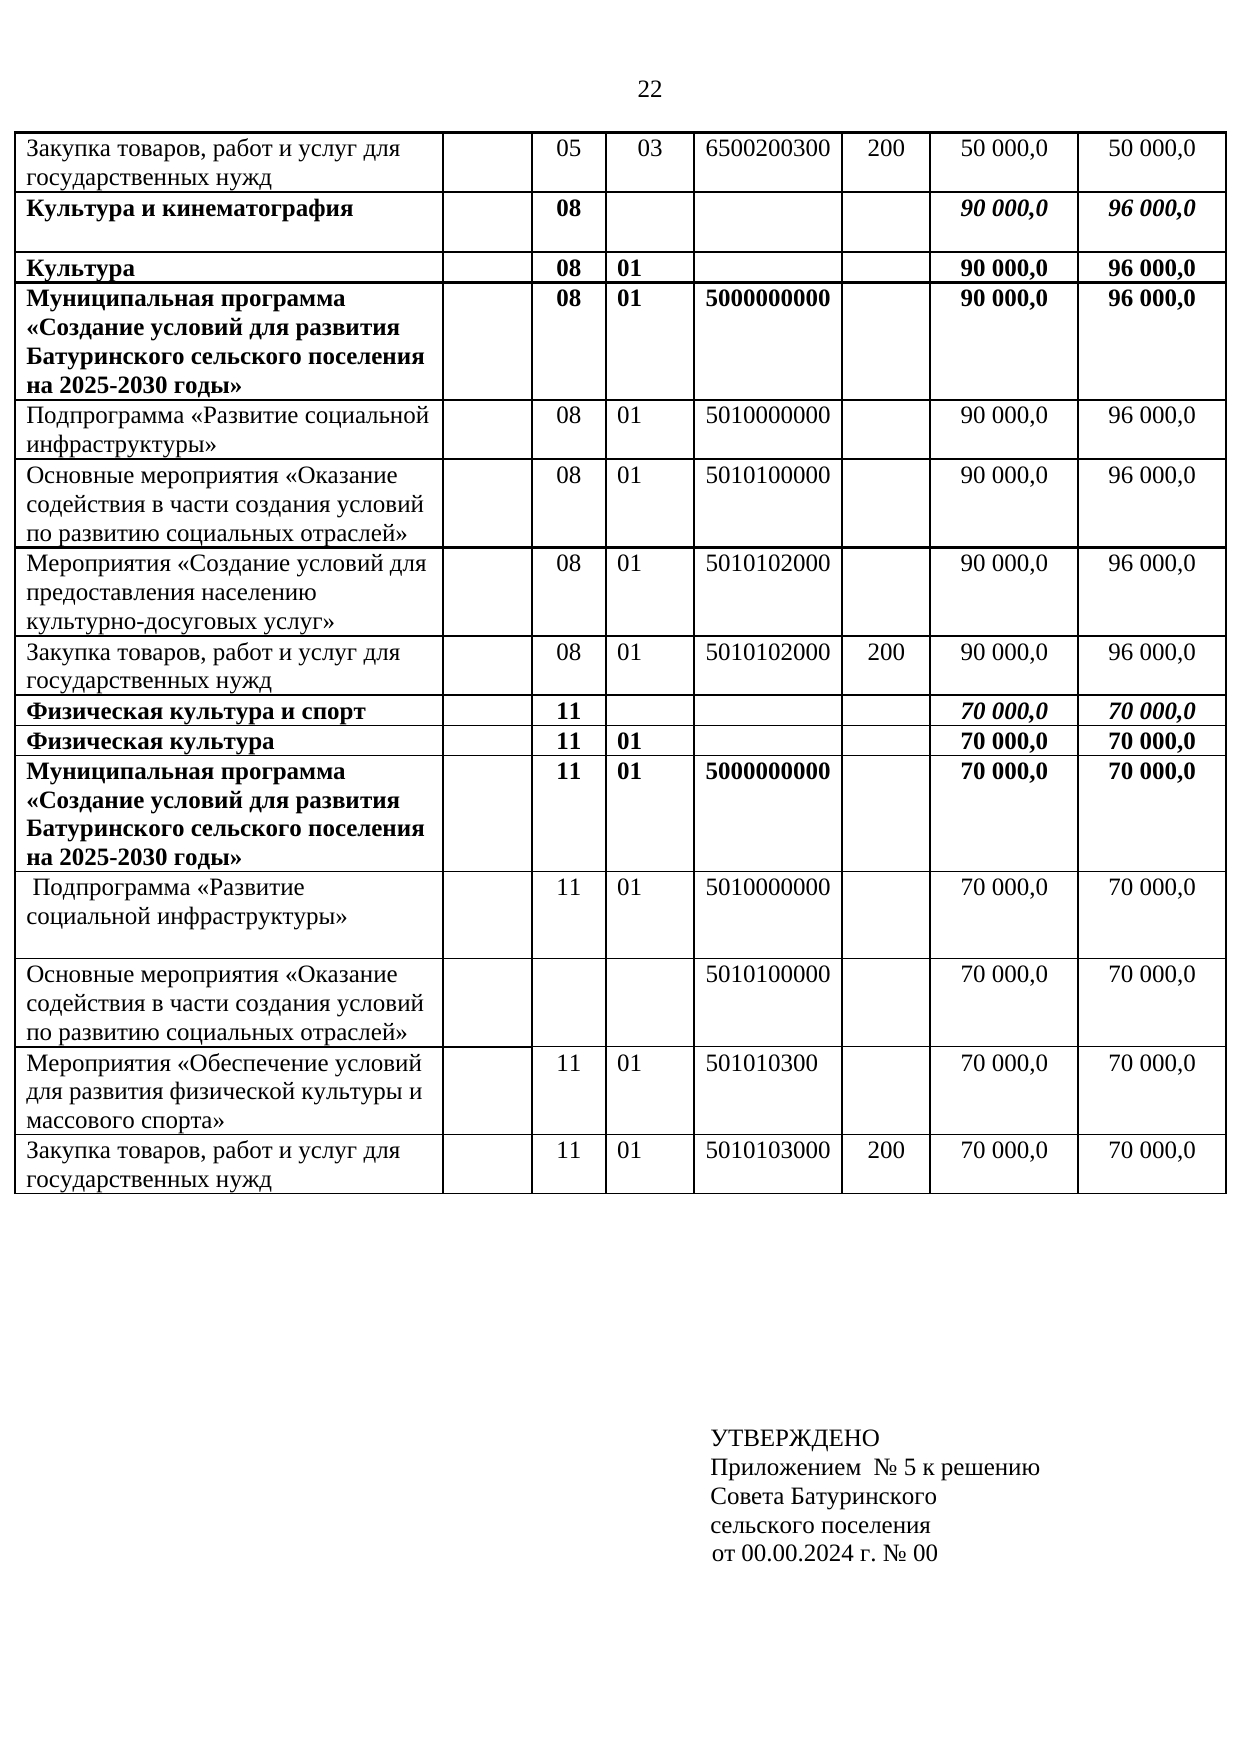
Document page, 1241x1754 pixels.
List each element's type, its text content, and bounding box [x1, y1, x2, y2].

table_cell [843, 193, 929, 251]
table_cell 01 [607, 1047, 693, 1134]
table_cell 11 [533, 696, 605, 725]
table_cell 01 [607, 401, 693, 458]
table_cell [444, 1135, 531, 1192]
table_cell [843, 1047, 929, 1134]
table_cell 08 [533, 401, 605, 458]
table_cell [444, 284, 531, 398]
table_cell 01 [607, 284, 693, 398]
text Приложением № 5 к решению [148, 1452, 1152, 1481]
table_cell 01 [607, 549, 693, 635]
table_cell [843, 549, 929, 635]
table_cell [843, 726, 929, 755]
table_cell Основные мероприятия «Оказание содействия в части создания условий по развитию социальных отраслей» [16, 460, 442, 546]
table_cell 90 000,0 [931, 460, 1077, 546]
table_cell 08 [533, 549, 605, 635]
table_cell 11 [533, 1047, 605, 1134]
table_cell 200 [843, 637, 929, 694]
table_cell 50 000,0 [931, 134, 1077, 191]
table_cell Муниципальная программа «Создание условий для развития Батуринского сельского поселения на 2025-2030 годы» [16, 756, 442, 871]
table_cell 70 000,0 [931, 726, 1077, 755]
table_cell [695, 253, 841, 281]
text Совета Батуринского [148, 1481, 1152, 1510]
table_cell Закупка товаров, работ и услуг для государственных нужд [16, 1135, 442, 1192]
table_cell [444, 193, 531, 251]
table_cell 5010102000 [695, 549, 841, 635]
table_cell [695, 193, 841, 251]
table_cell [843, 460, 929, 546]
table_cell 11 [533, 756, 605, 871]
table_cell 11 [533, 872, 605, 958]
text сельского поселения [148, 1510, 1152, 1538]
table_cell 5010102000 [695, 637, 841, 694]
table_cell 05 [533, 134, 605, 191]
table_cell [444, 756, 531, 871]
table_cell 70 000,0 [931, 756, 1077, 871]
table_cell 96 000,0 [1079, 284, 1225, 398]
table_cell 5000000000 [695, 284, 841, 398]
table_cell 70 000,0 [931, 1047, 1077, 1134]
table_cell 70 000,0 [1079, 696, 1225, 725]
table_cell 01 [607, 756, 693, 871]
table_cell 01 [607, 253, 693, 281]
table_cell 6500200300 [695, 134, 841, 191]
table_cell 90 000,0 [931, 253, 1077, 281]
table_cell 90 000,0 [931, 549, 1077, 635]
table_cell [607, 696, 693, 725]
table_cell 200 [843, 1135, 929, 1192]
table_cell 70 000,0 [931, 696, 1077, 725]
table_cell 5010000000 [695, 872, 841, 958]
table_cell [843, 401, 929, 458]
table_cell Подпрограмма «Развитие социальной инфраструктуры» [16, 401, 442, 458]
table_cell [444, 872, 531, 958]
table_cell [695, 726, 841, 755]
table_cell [16, 134, 442, 191]
table_cell [607, 193, 693, 251]
table_cell Муниципальная программа «Создание условий для развития Батуринского сельского поселения на 2025-2030 годы» [16, 284, 442, 398]
table_cell 08 [533, 460, 605, 546]
table_cell 11 [533, 726, 605, 755]
table_cell [843, 696, 929, 725]
table_cell 08 [533, 284, 605, 398]
table_cell 5010000000 [695, 401, 841, 458]
table_cell 70 000,0 [931, 959, 1077, 1046]
table_cell 90 000,0 [931, 637, 1077, 694]
table_cell 96 000,0 [1079, 401, 1225, 458]
table_cell 01 [607, 637, 693, 694]
table_cell [444, 134, 531, 191]
table_cell 5000000000 [695, 756, 841, 871]
table_cell 96 000,0 [1079, 637, 1225, 694]
table_cell 90 000,0 [931, 284, 1077, 398]
table_cell 200 [843, 134, 929, 191]
table_cell [843, 872, 929, 958]
table_cell [444, 726, 531, 755]
table_cell Подпрограмма «Развитие социальной инфраструктуры» [16, 872, 442, 958]
table_cell 70 000,0 [1079, 872, 1225, 958]
table_cell 96 000,0 [1079, 253, 1225, 281]
table_cell [533, 959, 605, 1046]
table_cell 50 000,0 [1079, 134, 1225, 191]
table_cell Культура и кинематография [16, 193, 442, 251]
table_cell 70 000,0 [1079, 1135, 1225, 1192]
table_cell [843, 253, 929, 281]
table_cell 70 000,0 [1079, 959, 1225, 1046]
table_cell [444, 549, 531, 635]
table_cell 01 [607, 1135, 693, 1192]
table_cell 70 000,0 [1079, 756, 1225, 871]
table_cell [444, 696, 531, 725]
table_cell 01 [607, 726, 693, 755]
table_cell 08 [533, 637, 605, 694]
table_cell Культура [16, 253, 442, 281]
table_cell 70 000,0 [1079, 1047, 1225, 1134]
table_cell 5010103000 [695, 1135, 841, 1192]
table_cell [444, 460, 531, 546]
table_cell 08 [533, 253, 605, 281]
table_cell 5010100000 [695, 460, 841, 546]
table_cell 70 000,0 [931, 1135, 1077, 1192]
text УТВЕРЖДЕНО [148, 1423, 1152, 1452]
text от 00.00.2024 г. № 00 [148, 1538, 1152, 1567]
table_cell 90 000,0 [931, 193, 1077, 251]
table_cell [444, 401, 531, 458]
table_cell 01 [607, 460, 693, 546]
table_cell 96 000,0 [1079, 549, 1225, 635]
table_cell [607, 959, 693, 1046]
table_cell [843, 756, 929, 871]
table_cell [444, 637, 531, 694]
table_cell Физическая культура [16, 726, 442, 755]
table_cell 501010300 [695, 1047, 841, 1134]
table_cell [444, 959, 531, 1046]
table_cell Мероприятия «Обеспечение условий для развития физической культуры и массового спорта» [16, 1048, 442, 1134]
table_cell 11 [533, 1135, 605, 1192]
table_cell 5010100000 [695, 959, 841, 1046]
table_cell 90 000,0 [931, 401, 1077, 458]
table_cell 70 000,0 [931, 872, 1077, 958]
table_cell 70 000,0 [1079, 726, 1225, 755]
table_cell [444, 253, 531, 281]
table_cell Физическая культура и спорт [16, 696, 442, 725]
table_cell 03 [607, 134, 693, 191]
table_cell 96 000,0 [1079, 460, 1225, 546]
table_cell [843, 284, 929, 398]
table_cell 01 [607, 872, 693, 958]
table_cell [444, 1048, 531, 1134]
table_cell [695, 696, 841, 725]
table_cell Основные мероприятия «Оказание содействия в части создания условий по развитию социальных отраслей» [16, 959, 442, 1046]
table_cell Закупка товаров, работ и услуг для государственных нужд [16, 637, 442, 694]
table_cell Мероприятия «Создание условий для предоставления населению культурно-досуговых услуг» [16, 549, 442, 635]
table_cell 08 [533, 193, 605, 251]
table_cell 96 000,0 [1079, 193, 1225, 251]
table_cell [843, 959, 929, 1046]
